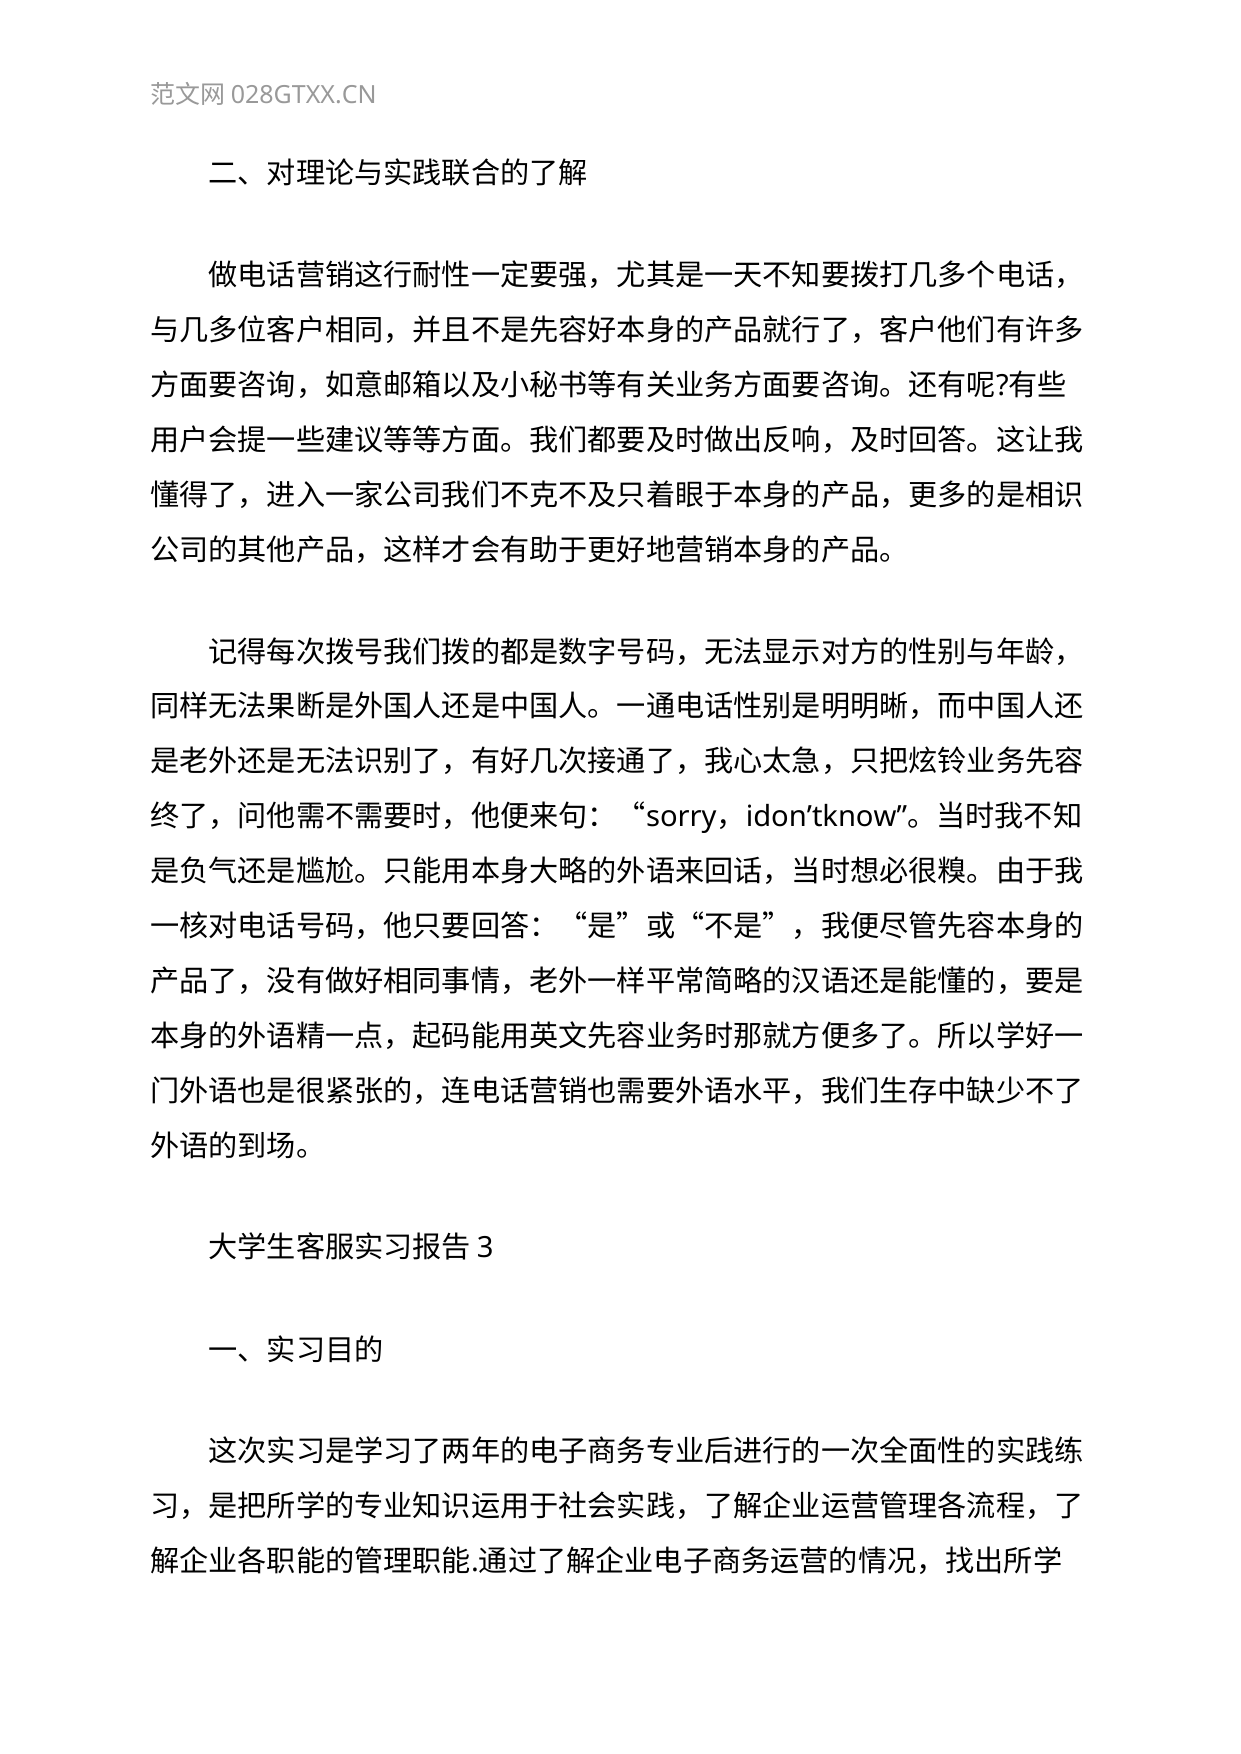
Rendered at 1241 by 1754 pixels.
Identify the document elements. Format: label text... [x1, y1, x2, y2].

text 一、实习目的 [150, 1326, 1090, 1368]
text 记得每次拨号我们拨的都是数字号码，无法显示对方的性别与年龄，同样无法果断是外国人还是中国人。一通电话性别是明明晰，而中国人还是老外还是无法识别了，有好几次接通了，我心太急，只把炫铃业务先容终了，问他需不需要时，他便来句：“sorry，idon’tknow”。当时我不知是负气还是尴尬。只能用本身大略的外语来回话，当时想必很糗。由于我一核对电话号码，他只要回答：“是”或“不是”，我便尽管先容本身的产品了，没有做好相同事情，老外一样平常简略的汉语还是能懂的，要是本身的外语精一点，起码能用英文先容业务时那就方便多了。所以学好一门外语也是很紧张的，连电话营销也需要外语水平，我们生存中缺少不了外语的到场。 [150, 628, 1090, 1164]
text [150, 1428, 1090, 1580]
text 大学生客服实习报告3 [150, 1224, 1090, 1266]
text 二、对理论与实践联合的了解 [150, 150, 1090, 192]
text 做电话营销这行耐性一定要强，尤其是一天不知要拨打几多个电话，与几多位客户相同，并且不是先容好本身的产品就行了，客户他们有许多方面要咨询，如意邮箱以及小秘书等有关业务方面要咨询。还有呢?有些用户会提一些建议等等方面。我们都要及时做出反响，及时回答。这让我懂得了，进入一家公司我们不克不及只着眼于本身的产品，更多的是相识公司的其他产品，这样才会有助于更好地营销本身的产品。 [150, 252, 1090, 569]
